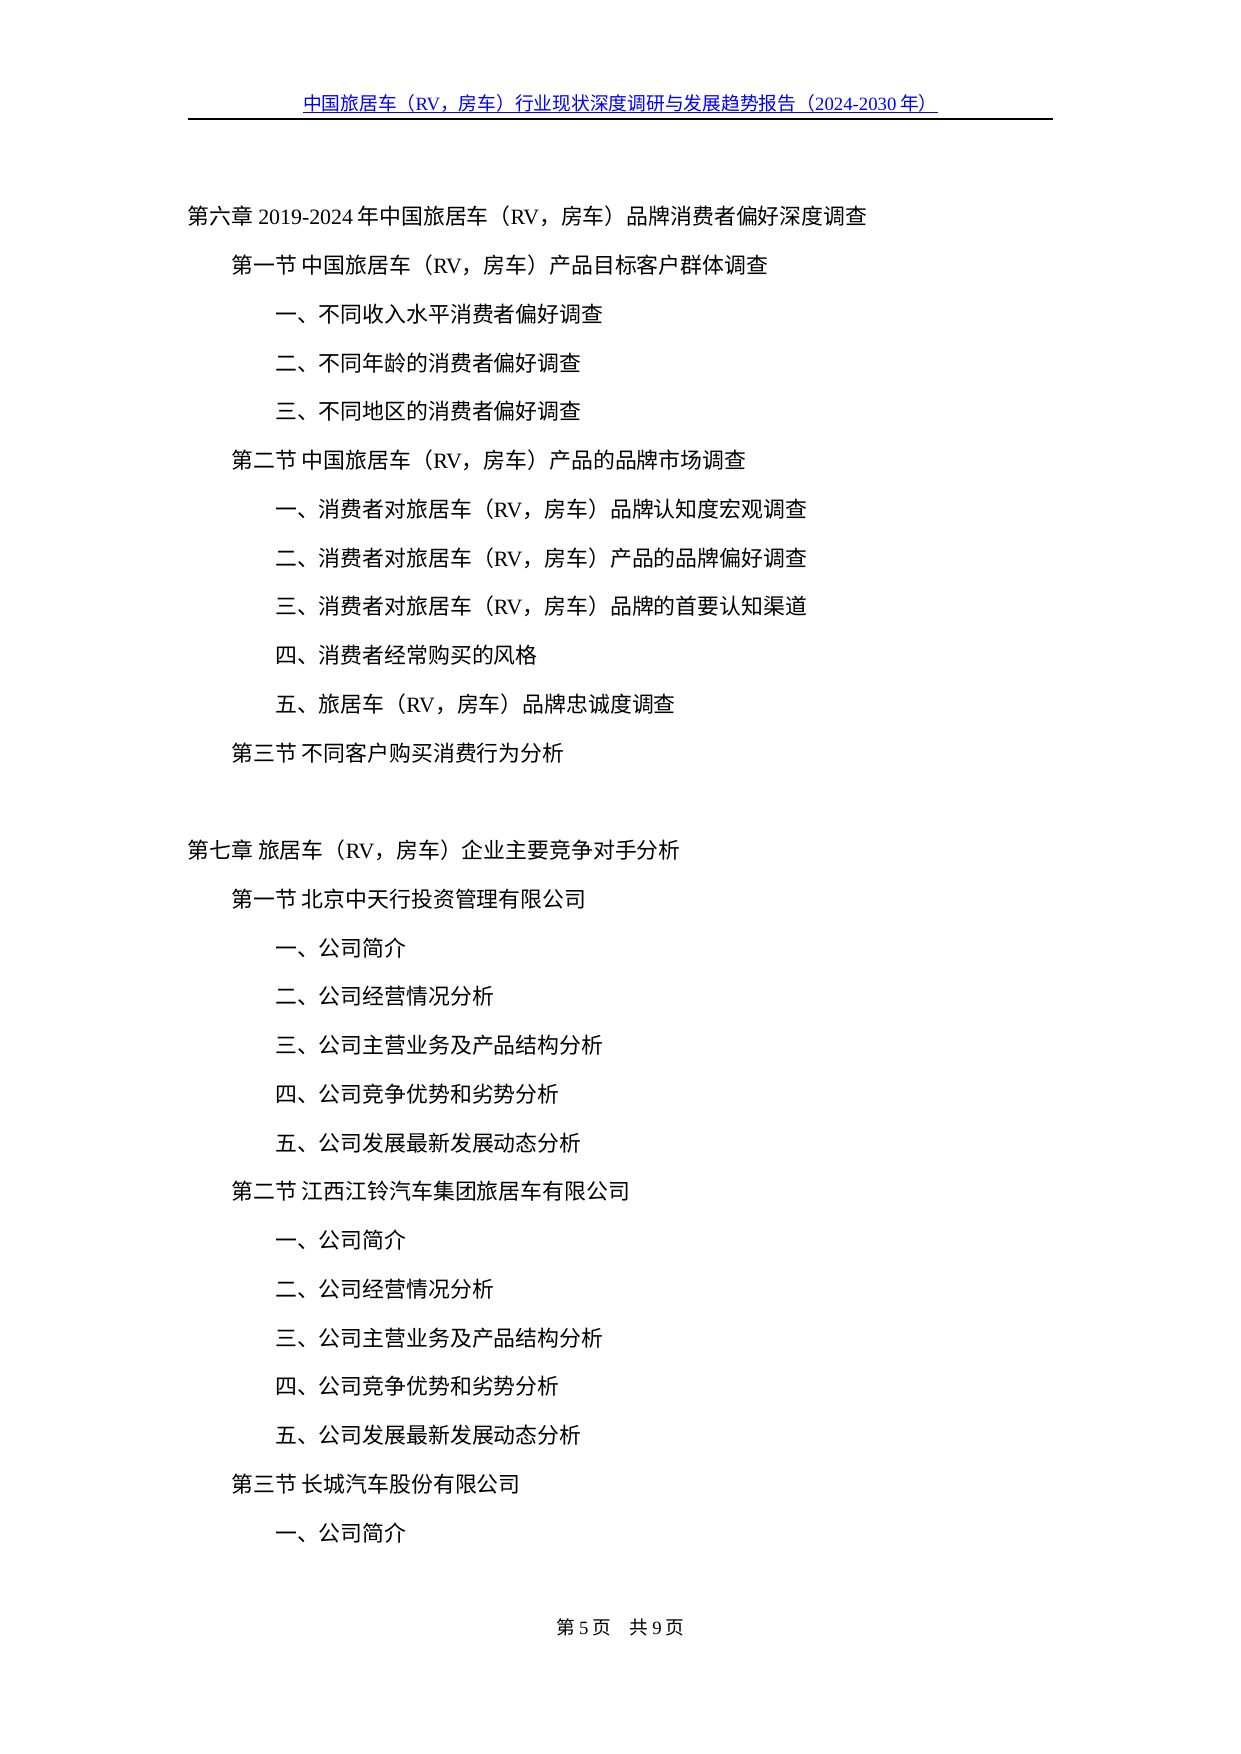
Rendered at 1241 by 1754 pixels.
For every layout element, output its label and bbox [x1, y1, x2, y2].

text [187, 150, 1053, 1548]
